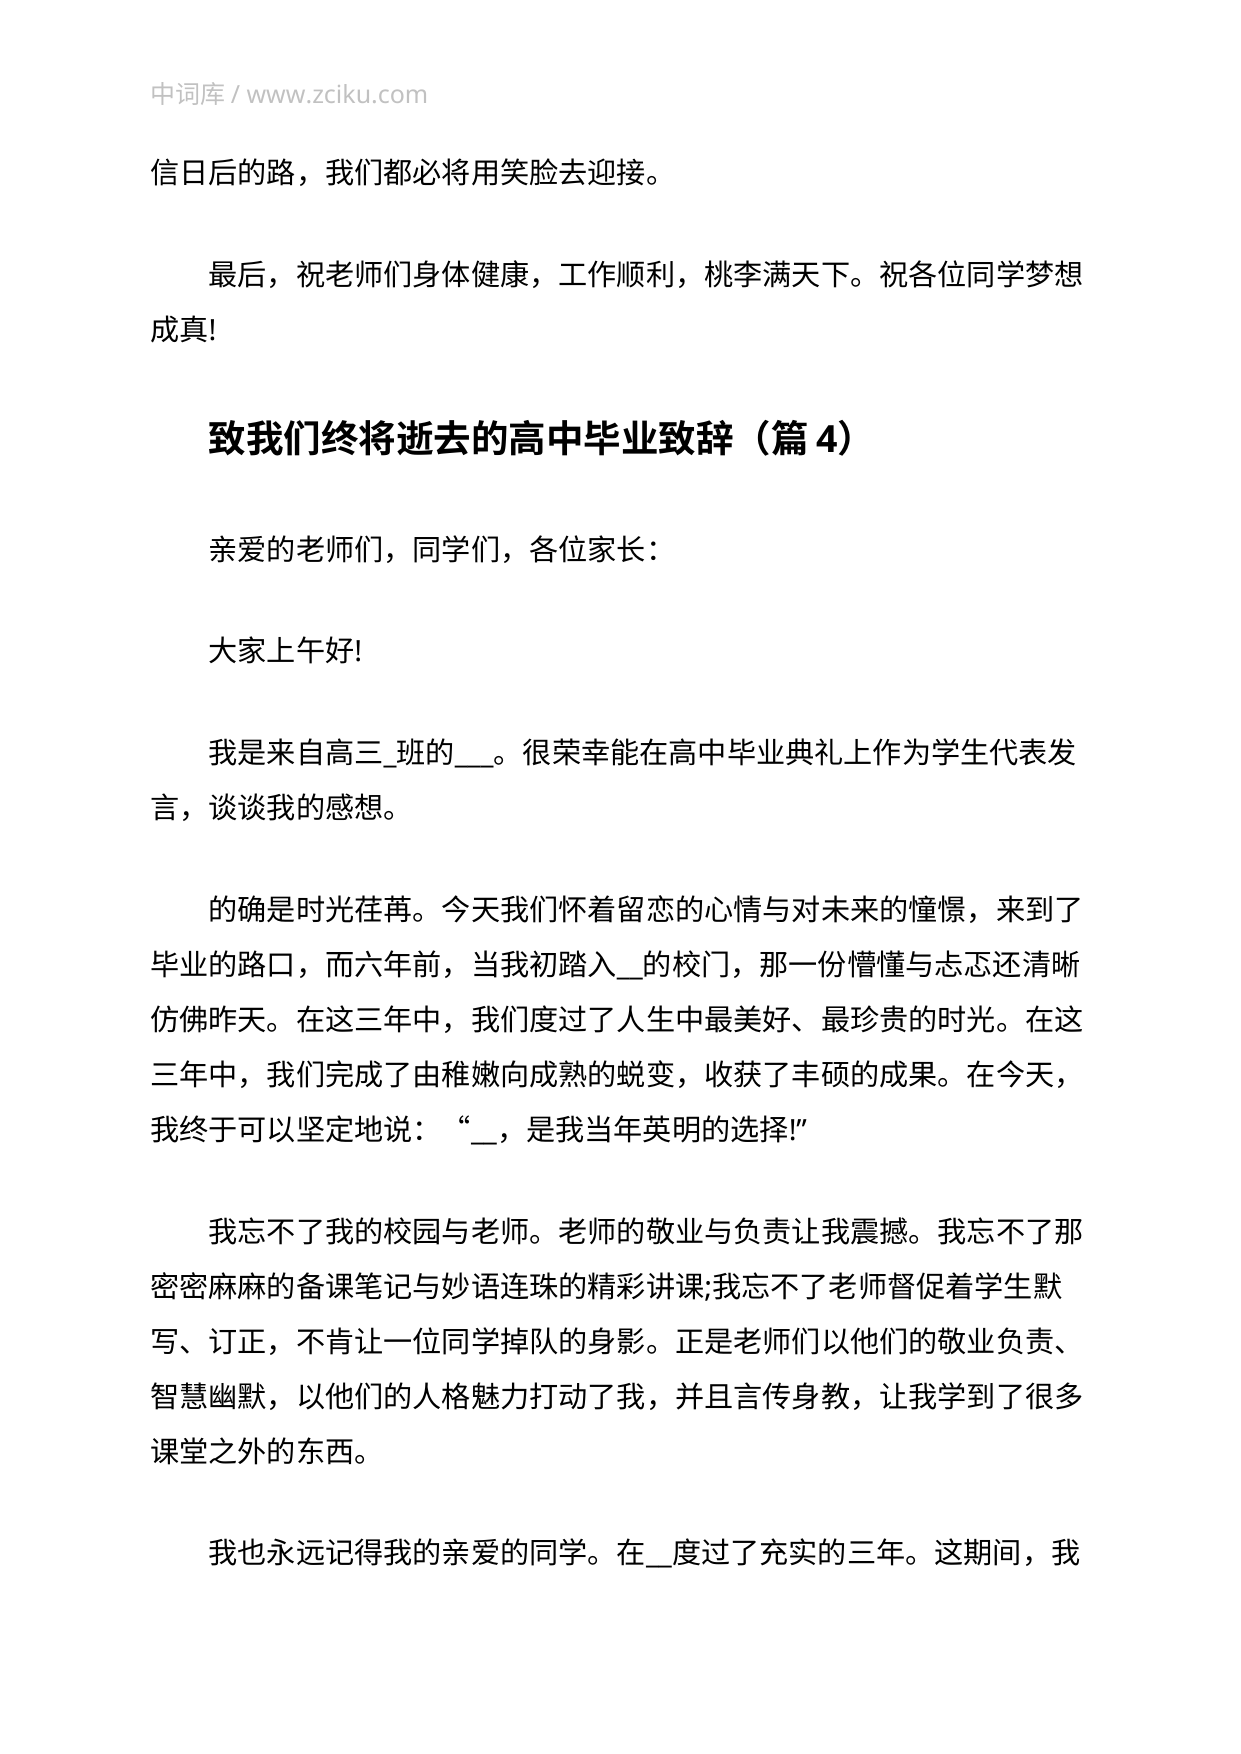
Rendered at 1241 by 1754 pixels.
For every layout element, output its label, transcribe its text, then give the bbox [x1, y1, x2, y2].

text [150, 1530, 1090, 1572]
text 最后，祝老师们身体健康，工作顺利，桃李满天下。祝各位同学梦想成真! [150, 252, 1090, 349]
text 致我们终将逝去的高中毕业致辞（篇4） [150, 409, 1090, 463]
text 大家上午好! [150, 628, 1090, 670]
text 我是来自高三_班的___。很荣幸能在高中毕业典礼上作为学生代表发言，谈谈我的感想。 [150, 730, 1090, 827]
text 亲爱的老师们，同学们，各位家长： [150, 526, 1090, 568]
text 我忘不了我的校园与老师。老师的敬业与负责让我震撼。我忘不了那密密麻麻的备课笔记与妙语连珠的精彩讲课;我忘不了老师督促着学生默写、订正，不肯让一位同学掉队的身影。正是老师们以他们的敬业负责、智慧幽默，以他们的人格魅力打动了我，并且言传身教，让我学到了很多课堂之外的东西。 [150, 1208, 1090, 1470]
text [150, 150, 1090, 192]
text 的确是时光荏苒。今天我们怀着留恋的心情与对未来的憧憬，来到了毕业的路口，而六年前，当我初踏入__的校门，那一份懵懂与忐忑还清晰仿佛昨天。在这三年中，我们度过了人生中最美好、最珍贵的时光。在这三年中，我们完成了由稚嫩向成熟的蜕变，收获了丰硕的成果。在今天，我终于可以坚定地说：“__，是我当年英明的选择!” [150, 887, 1090, 1149]
